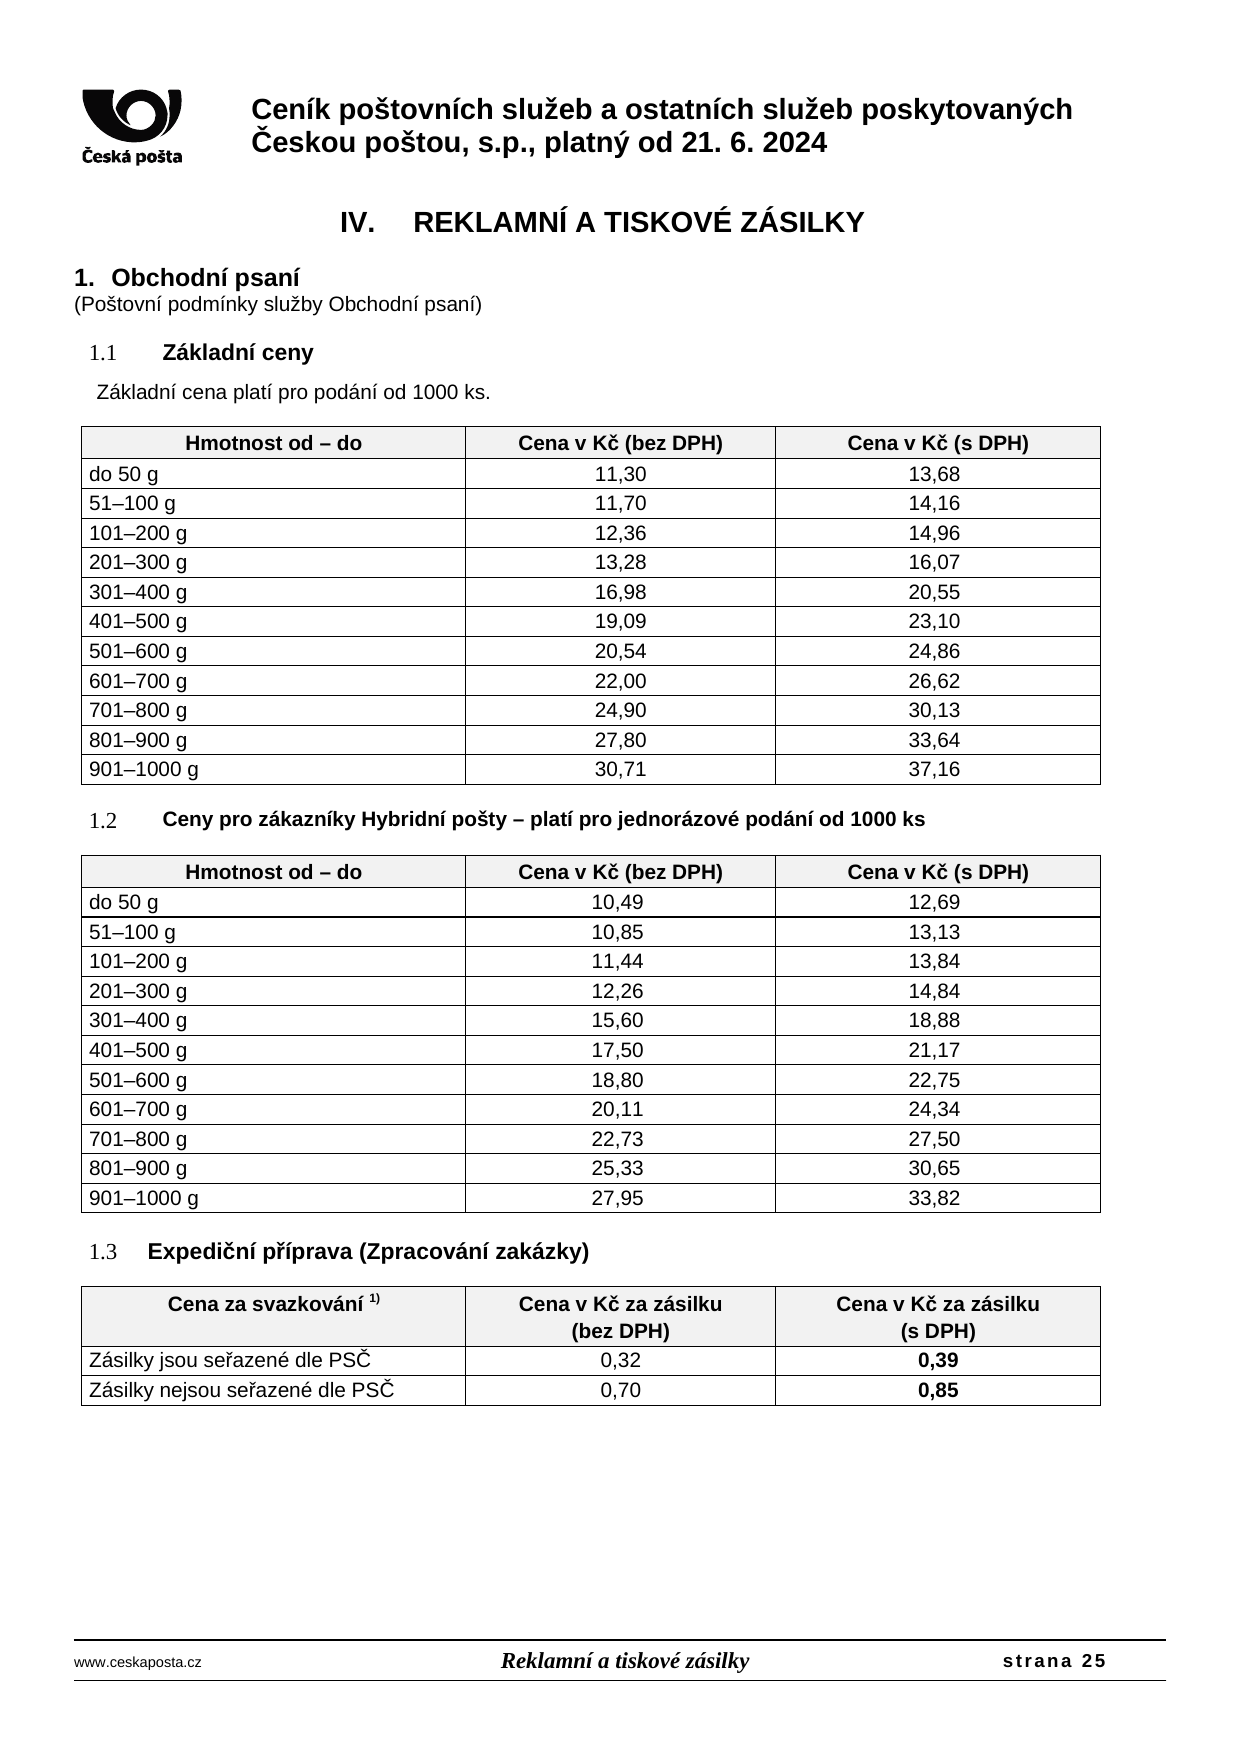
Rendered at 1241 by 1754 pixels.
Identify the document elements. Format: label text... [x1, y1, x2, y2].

table_header Cena v Kč (bez DPH) [466, 427, 775, 458]
table_cell 11,44 [466, 947, 775, 976]
table_cell 10,49 [466, 888, 775, 916]
table_cell 30,13 [776, 696, 1100, 724]
table_cell 30,65 [776, 1154, 1100, 1183]
table_cell 15,60 [466, 1006, 775, 1035]
table_cell 601–700 g [82, 666, 465, 695]
table_header Cena v Kč za zásilku (bez DPH) [466, 1287, 775, 1346]
table_cell 26,62 [776, 666, 1100, 695]
table_header Ceny pro zákazníky Hybridní pošty – platí pro jednorázové podání od 1000 ks [155, 809, 1100, 834]
table_cell 23,10 [776, 607, 1100, 636]
table_cell 201–300 g [82, 977, 465, 1005]
table_cell 21,17 [776, 1036, 1100, 1064]
table_cell 601–700 g [82, 1095, 465, 1123]
table_header Cena v Kč (s DPH) [776, 856, 1100, 887]
table_cell 16,98 [466, 578, 775, 606]
table_cell 25,33 [466, 1154, 775, 1183]
table_cell 501–600 g [82, 1065, 465, 1094]
table_header Základní cena platí pro podání od 1000 ks. [85, 382, 1104, 404]
table_header Hmotnost od – do [82, 427, 465, 458]
table_header Cena v Kč (bez DPH) [466, 856, 775, 887]
table_cell 13,28 [466, 548, 775, 577]
table_cell 51–100 g [82, 918, 465, 946]
table_cell 27,50 [776, 1125, 1100, 1153]
table_cell 12,69 [776, 888, 1100, 916]
table_header Cena v Kč za zásilku (s DPH) [776, 1287, 1100, 1346]
table_header Základní ceny [155, 340, 1100, 365]
table_cell 101–200 g [82, 947, 465, 976]
table_cell 20,55 [776, 578, 1100, 606]
table_cell 27,95 [466, 1184, 775, 1212]
table_cell Zásilky nejsou seřazené dle PSČ [82, 1376, 465, 1405]
table_cell 13,84 [776, 947, 1100, 976]
text (Poštovní podmínky služby Obchodní psaní) [74, 292, 1166, 316]
table_cell 901–1000 g [82, 755, 465, 784]
table_header Hmotnost od – do [82, 856, 465, 887]
table_cell 18,80 [466, 1065, 775, 1094]
table_cell 18,88 [776, 1006, 1100, 1035]
table_cell 22,00 [466, 666, 775, 695]
table_cell 37,16 [776, 755, 1100, 784]
table_cell 13,68 [776, 459, 1100, 488]
table_cell 801–900 g [82, 726, 465, 754]
table_cell 24,90 [466, 696, 775, 724]
table_header [81, 809, 155, 834]
table_cell 12,26 [466, 977, 775, 1005]
table_cell do 50 g [82, 459, 465, 488]
table_cell 201–300 g [82, 548, 465, 577]
table_header Cena za svazkování 1) [82, 1287, 465, 1346]
table_cell 20,54 [466, 637, 775, 665]
table_cell 14,96 [776, 519, 1100, 547]
table_cell 24,86 [776, 637, 1100, 665]
table_cell 0,70 [466, 1376, 775, 1405]
table_cell 19,09 [466, 607, 775, 636]
table_cell 11,70 [466, 489, 775, 517]
table_cell 22,75 [776, 1065, 1100, 1094]
table_cell 33,64 [776, 726, 1100, 754]
table_cell 14,84 [776, 977, 1100, 1005]
table_cell 22,73 [466, 1125, 775, 1153]
table_cell 801–900 g [82, 1154, 465, 1183]
table_cell 401–500 g [82, 1036, 465, 1064]
table_cell 701–800 g [82, 696, 465, 724]
table_cell 20,11 [466, 1095, 775, 1123]
table_cell Zásilky jsou seřazené dle PSČ [82, 1347, 465, 1375]
table_cell 0,39 [776, 1347, 1100, 1375]
table_cell do 50 g [82, 888, 465, 916]
table_cell 301–400 g [82, 578, 465, 606]
table_header [81, 340, 155, 365]
table_cell 14,16 [776, 489, 1100, 517]
table_cell 17,50 [466, 1036, 775, 1064]
table_cell 401–500 g [82, 607, 465, 636]
table_cell 701–800 g [82, 1125, 465, 1153]
table_cell 51–100 g [82, 489, 465, 517]
table_cell 101–200 g [82, 519, 465, 547]
table_cell 501–600 g [82, 637, 465, 665]
table_cell 901–1000 g [82, 1184, 465, 1212]
table_cell 0,32 [466, 1347, 775, 1375]
table_cell 30,71 [466, 755, 775, 784]
table_cell 33,82 [776, 1184, 1100, 1212]
table_cell 11,30 [466, 459, 775, 488]
table_header Cena v Kč (s DPH) [776, 427, 1100, 458]
table_cell 10,85 [466, 918, 775, 946]
table_header [81, 1240, 140, 1264]
table_cell 24,34 [776, 1095, 1100, 1123]
table_cell 16,07 [776, 548, 1100, 577]
subtitle Obchodní psaní [74, 265, 1166, 292]
table_cell 12,36 [466, 519, 775, 547]
table_cell 13,13 [776, 918, 1100, 946]
table_cell 27,80 [466, 726, 775, 754]
table_cell 301–400 g [82, 1006, 465, 1035]
table_cell 0,85 [776, 1376, 1100, 1405]
table_header Expediční příprava (Zpracování zakázky) [140, 1240, 1115, 1264]
